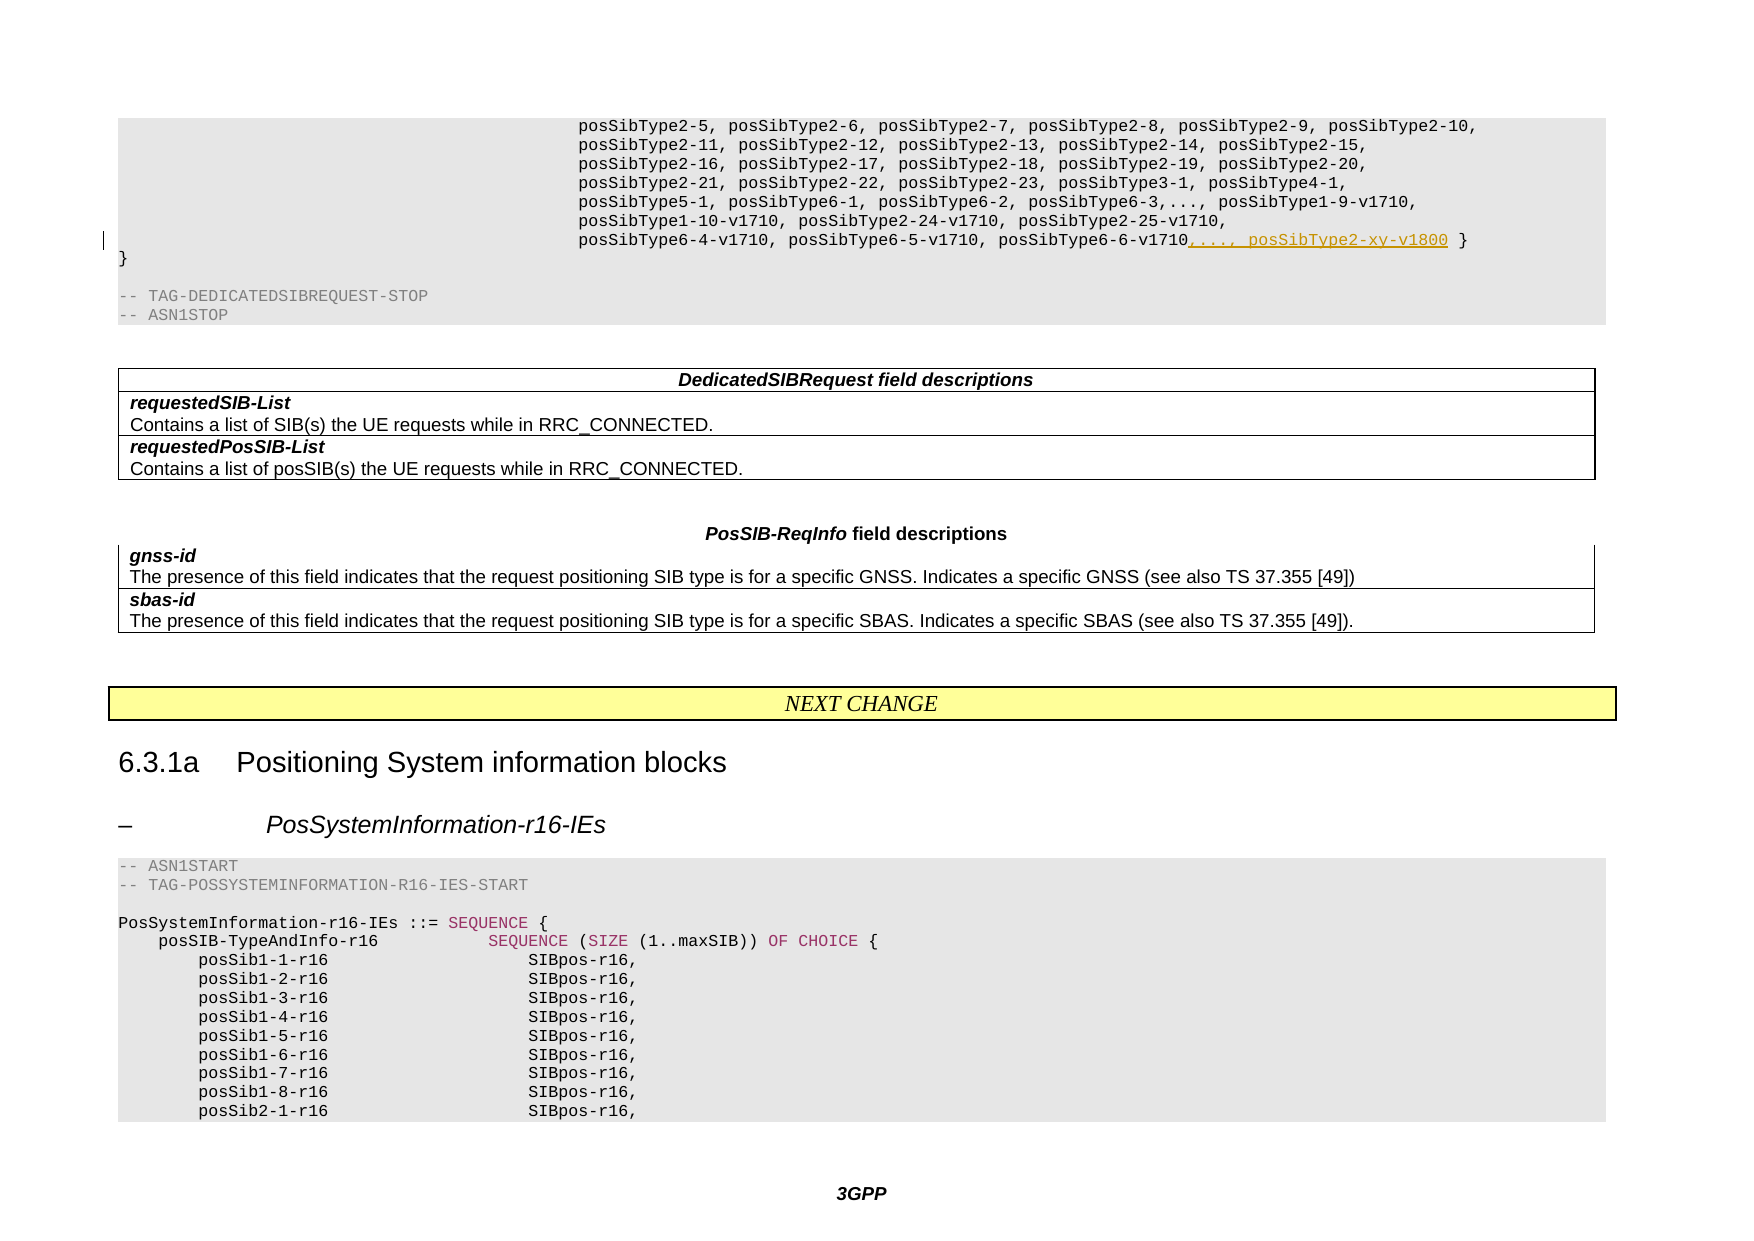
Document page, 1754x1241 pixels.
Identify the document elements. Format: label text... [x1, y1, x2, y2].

text posSibType6-4-v1710, posSibType6-5-v1710, posSibType6-6-v1710 } [118, 231, 1606, 250]
table_cell gnss-id The presence of this field indicates that the request positioning SIB type is for a specific GNSS. Indicates a specific GNSS (see also TS 37.355 [49]) [119, 545, 1594, 588]
text – PosSystemInformation-r16-IEs [118, 810, 1606, 839]
text posSib1-7-r16 SIBpos-r16, [118, 1065, 1606, 1084]
text posSib1-8-r16 SIBpos-r16, [118, 1084, 1606, 1103]
text posSibType2-5, posSibType2-6, posSibType2-7, posSibType2-8, posSibType2-9, posSibType2-10, [118, 118, 1606, 137]
text } [118, 250, 1606, 269]
text posSib1-4-r16 SIBpos-r16, [118, 1008, 1606, 1027]
text posSib1-5-r16 SIBpos-r16, [118, 1027, 1606, 1046]
text posSibType2-16, posSibType2-17, posSibType2-18, posSibType2-19, posSibType2-20, [118, 156, 1606, 174]
text posSib1-6-r16 SIBpos-r16, [118, 1046, 1606, 1065]
text posSib1-1-r16 SIBpos-r16, [118, 952, 1606, 971]
text -- TAG-DEDICATEDSIBREQUEST-STOP [118, 288, 1606, 307]
text posSib2-1-r16 SIBpos-r16, [118, 1103, 1606, 1122]
text NEXT CHANGE [110, 688, 1615, 719]
text -- ASN1START [118, 858, 1606, 876]
table_cell sbas-id The presence of this field indicates that the request positioning SIB type is for a specific SBAS. Indicates a specific SBAS (see also TS 37.355 [49]). [119, 589, 1594, 632]
text posSib1-2-r16 SIBpos-r16, [118, 971, 1606, 989]
text posSibType5-1, posSibType6-1, posSibType6-2, posSibType6-3,..., posSibType1-9-v1710, [118, 193, 1606, 212]
text posSib1-3-r16 SIBpos-r16, [118, 989, 1606, 1008]
text 6.3.1a Positioning System information blocks [118, 745, 1606, 779]
text posSibType2-21, posSibType2-22, posSibType2-23, posSibType3-1, posSibType4-1, [118, 174, 1606, 193]
text posSibType2-11, posSibType2-12, posSibType2-13, posSibType2-14, posSibType2-15, [118, 137, 1606, 156]
text PosSystemInformation-r16-IEs ::= SEQUENCE { [118, 914, 1606, 933]
table_cell requestedSIB-List Contains a list of SIB(s) the UE requests while in RRC_CONNECTED. [119, 392, 1594, 435]
text posSIB-TypeAndInfo-r16 SEQUENCE (SIZE (1..maxSIB)) OF CHOICE { [118, 933, 1606, 952]
text posSibType1-10-v1710, posSibType2-24-v1710, posSibType2-25-v1710, [118, 212, 1606, 231]
table_header DedicatedSIBRequest field descriptions [119, 369, 1594, 391]
table_header PosSIB-ReqInfo field descriptions [118, 523, 1594, 544]
text -- ASN1STOP [118, 307, 1606, 325]
table_cell requestedPosSIB-List Contains a list of posSIB(s) the UE requests while in RRC_CONNECTED. [119, 436, 1594, 479]
text -- TAG-POSSYSTEMINFORMATION-R16-IES-START [118, 876, 1606, 895]
